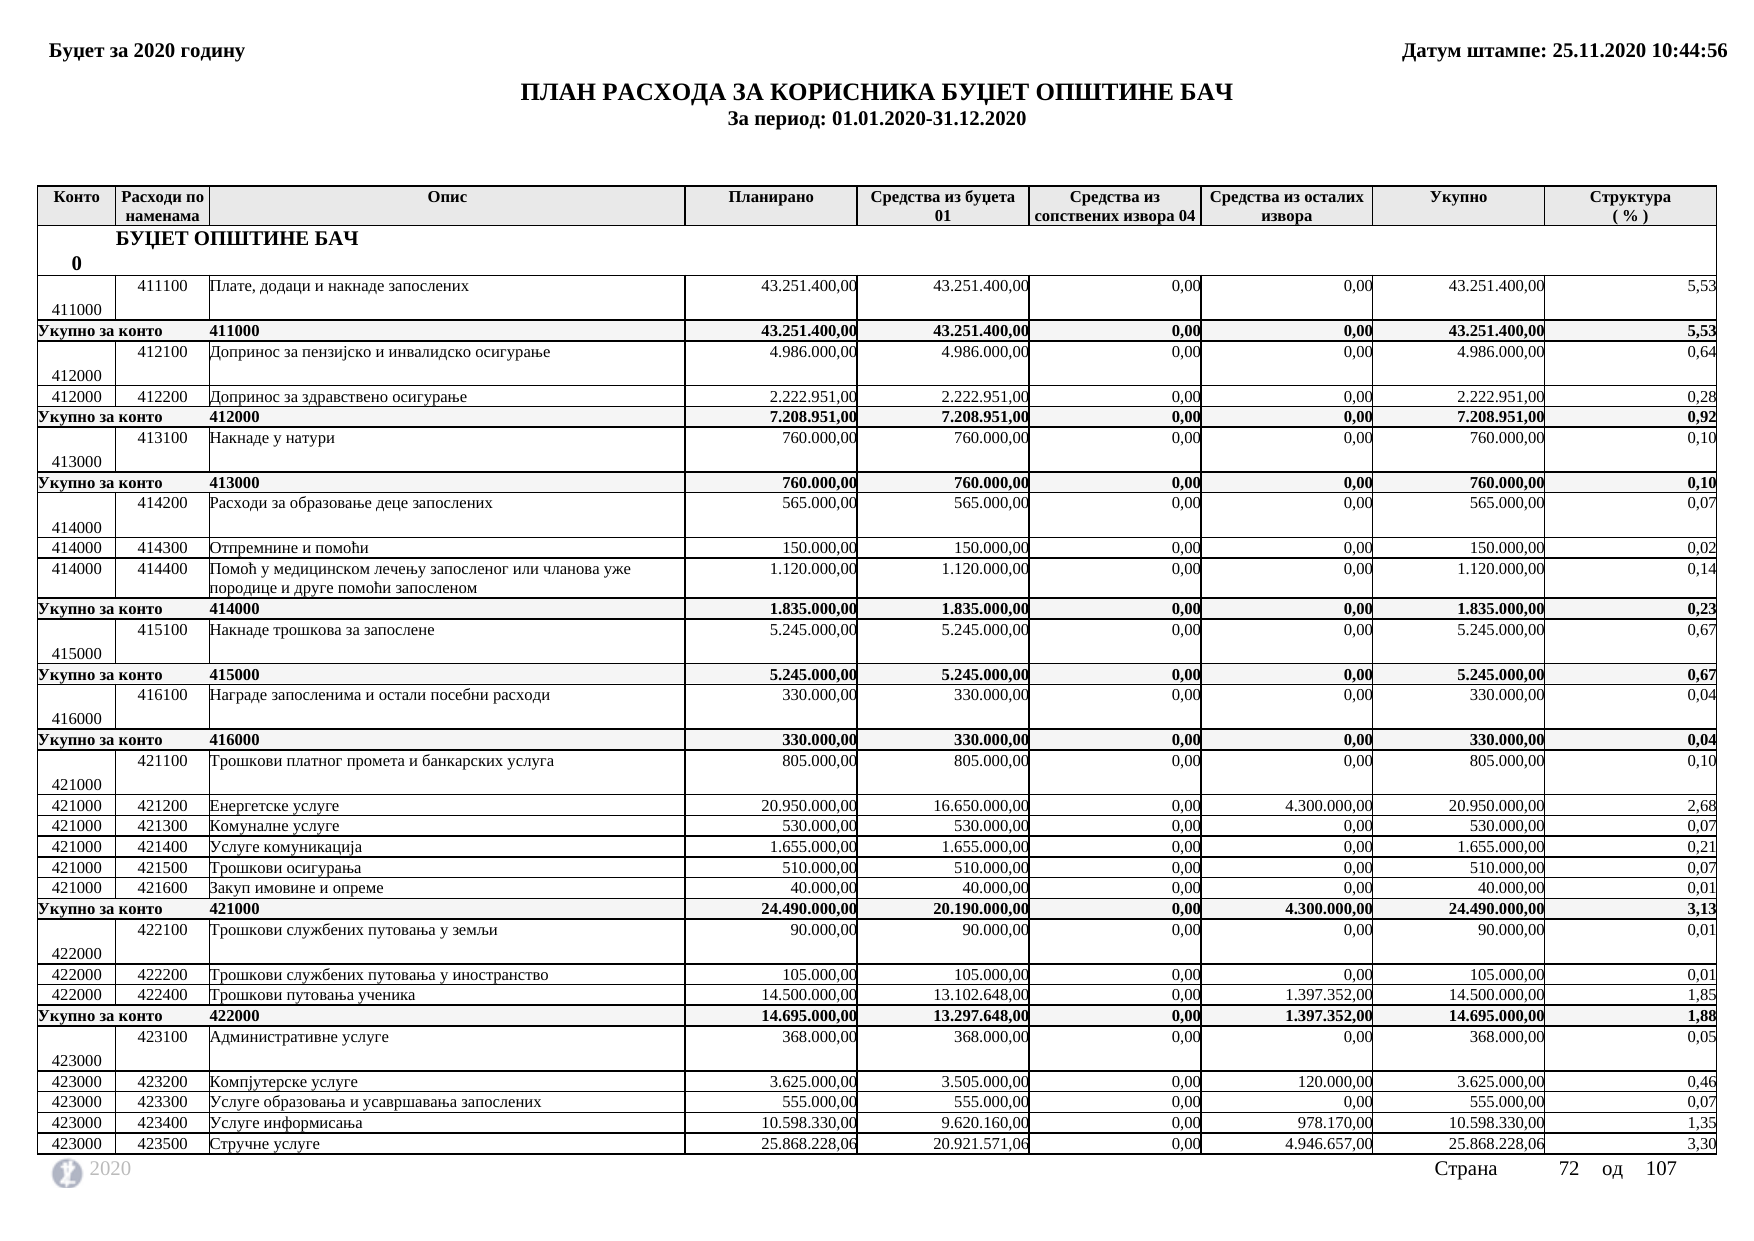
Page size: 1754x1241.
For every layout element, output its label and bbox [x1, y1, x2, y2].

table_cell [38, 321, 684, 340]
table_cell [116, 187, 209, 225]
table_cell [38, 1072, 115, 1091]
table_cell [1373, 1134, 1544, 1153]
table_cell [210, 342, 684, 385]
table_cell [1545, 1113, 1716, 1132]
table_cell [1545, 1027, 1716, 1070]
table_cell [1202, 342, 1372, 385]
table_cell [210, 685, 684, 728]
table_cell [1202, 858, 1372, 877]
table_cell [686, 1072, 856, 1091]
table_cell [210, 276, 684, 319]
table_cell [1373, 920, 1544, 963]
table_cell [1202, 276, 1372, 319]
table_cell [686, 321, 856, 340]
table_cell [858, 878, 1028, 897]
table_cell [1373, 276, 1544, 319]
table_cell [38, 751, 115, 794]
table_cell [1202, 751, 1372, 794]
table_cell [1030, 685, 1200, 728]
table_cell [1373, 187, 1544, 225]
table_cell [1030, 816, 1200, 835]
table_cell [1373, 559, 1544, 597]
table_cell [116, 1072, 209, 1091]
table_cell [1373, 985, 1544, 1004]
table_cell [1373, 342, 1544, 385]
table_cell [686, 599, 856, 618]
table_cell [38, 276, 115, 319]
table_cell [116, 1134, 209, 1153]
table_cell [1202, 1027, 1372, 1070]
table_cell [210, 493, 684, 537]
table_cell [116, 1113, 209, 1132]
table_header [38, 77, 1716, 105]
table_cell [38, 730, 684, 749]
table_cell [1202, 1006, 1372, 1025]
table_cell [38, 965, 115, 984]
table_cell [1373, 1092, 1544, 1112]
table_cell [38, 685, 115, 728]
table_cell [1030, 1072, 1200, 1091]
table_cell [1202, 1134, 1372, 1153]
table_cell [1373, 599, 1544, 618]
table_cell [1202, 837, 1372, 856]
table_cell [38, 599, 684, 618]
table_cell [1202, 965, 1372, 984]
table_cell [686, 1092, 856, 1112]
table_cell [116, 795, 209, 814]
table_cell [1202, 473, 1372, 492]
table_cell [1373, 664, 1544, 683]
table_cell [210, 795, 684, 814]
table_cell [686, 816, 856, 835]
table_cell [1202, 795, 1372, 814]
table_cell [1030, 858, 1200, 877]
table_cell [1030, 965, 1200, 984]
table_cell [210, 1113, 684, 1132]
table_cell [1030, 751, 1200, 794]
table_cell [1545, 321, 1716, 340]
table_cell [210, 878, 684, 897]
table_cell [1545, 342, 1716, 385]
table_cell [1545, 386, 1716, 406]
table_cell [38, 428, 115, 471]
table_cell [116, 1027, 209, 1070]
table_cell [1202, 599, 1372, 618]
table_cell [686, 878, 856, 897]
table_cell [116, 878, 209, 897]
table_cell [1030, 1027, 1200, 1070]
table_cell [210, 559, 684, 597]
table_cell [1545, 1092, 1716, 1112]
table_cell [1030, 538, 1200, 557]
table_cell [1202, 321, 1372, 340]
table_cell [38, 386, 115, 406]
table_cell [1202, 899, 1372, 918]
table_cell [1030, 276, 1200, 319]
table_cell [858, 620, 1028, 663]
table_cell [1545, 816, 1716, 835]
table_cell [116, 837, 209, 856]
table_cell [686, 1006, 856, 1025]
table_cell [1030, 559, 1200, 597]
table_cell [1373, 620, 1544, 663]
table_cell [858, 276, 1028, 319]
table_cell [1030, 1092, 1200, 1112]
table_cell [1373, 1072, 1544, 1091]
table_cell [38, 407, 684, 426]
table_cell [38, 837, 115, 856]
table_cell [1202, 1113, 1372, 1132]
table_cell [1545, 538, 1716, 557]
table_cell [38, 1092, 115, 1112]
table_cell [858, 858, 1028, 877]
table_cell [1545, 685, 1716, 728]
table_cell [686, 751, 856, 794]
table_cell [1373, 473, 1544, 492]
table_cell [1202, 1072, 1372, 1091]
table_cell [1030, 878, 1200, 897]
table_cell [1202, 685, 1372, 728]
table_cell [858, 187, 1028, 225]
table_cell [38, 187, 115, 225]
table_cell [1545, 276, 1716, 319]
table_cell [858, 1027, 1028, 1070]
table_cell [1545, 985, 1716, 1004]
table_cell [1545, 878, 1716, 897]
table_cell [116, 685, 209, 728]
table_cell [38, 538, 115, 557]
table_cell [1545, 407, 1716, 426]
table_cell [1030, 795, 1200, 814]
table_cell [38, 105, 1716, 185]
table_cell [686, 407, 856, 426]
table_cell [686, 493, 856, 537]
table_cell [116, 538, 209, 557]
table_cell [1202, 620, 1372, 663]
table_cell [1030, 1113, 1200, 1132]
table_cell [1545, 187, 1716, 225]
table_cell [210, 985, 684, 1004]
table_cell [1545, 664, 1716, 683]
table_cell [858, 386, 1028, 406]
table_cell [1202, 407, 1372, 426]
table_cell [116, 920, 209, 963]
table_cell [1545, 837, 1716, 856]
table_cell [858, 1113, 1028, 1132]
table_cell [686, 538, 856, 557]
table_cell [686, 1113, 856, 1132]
picture [48, 1155, 87, 1188]
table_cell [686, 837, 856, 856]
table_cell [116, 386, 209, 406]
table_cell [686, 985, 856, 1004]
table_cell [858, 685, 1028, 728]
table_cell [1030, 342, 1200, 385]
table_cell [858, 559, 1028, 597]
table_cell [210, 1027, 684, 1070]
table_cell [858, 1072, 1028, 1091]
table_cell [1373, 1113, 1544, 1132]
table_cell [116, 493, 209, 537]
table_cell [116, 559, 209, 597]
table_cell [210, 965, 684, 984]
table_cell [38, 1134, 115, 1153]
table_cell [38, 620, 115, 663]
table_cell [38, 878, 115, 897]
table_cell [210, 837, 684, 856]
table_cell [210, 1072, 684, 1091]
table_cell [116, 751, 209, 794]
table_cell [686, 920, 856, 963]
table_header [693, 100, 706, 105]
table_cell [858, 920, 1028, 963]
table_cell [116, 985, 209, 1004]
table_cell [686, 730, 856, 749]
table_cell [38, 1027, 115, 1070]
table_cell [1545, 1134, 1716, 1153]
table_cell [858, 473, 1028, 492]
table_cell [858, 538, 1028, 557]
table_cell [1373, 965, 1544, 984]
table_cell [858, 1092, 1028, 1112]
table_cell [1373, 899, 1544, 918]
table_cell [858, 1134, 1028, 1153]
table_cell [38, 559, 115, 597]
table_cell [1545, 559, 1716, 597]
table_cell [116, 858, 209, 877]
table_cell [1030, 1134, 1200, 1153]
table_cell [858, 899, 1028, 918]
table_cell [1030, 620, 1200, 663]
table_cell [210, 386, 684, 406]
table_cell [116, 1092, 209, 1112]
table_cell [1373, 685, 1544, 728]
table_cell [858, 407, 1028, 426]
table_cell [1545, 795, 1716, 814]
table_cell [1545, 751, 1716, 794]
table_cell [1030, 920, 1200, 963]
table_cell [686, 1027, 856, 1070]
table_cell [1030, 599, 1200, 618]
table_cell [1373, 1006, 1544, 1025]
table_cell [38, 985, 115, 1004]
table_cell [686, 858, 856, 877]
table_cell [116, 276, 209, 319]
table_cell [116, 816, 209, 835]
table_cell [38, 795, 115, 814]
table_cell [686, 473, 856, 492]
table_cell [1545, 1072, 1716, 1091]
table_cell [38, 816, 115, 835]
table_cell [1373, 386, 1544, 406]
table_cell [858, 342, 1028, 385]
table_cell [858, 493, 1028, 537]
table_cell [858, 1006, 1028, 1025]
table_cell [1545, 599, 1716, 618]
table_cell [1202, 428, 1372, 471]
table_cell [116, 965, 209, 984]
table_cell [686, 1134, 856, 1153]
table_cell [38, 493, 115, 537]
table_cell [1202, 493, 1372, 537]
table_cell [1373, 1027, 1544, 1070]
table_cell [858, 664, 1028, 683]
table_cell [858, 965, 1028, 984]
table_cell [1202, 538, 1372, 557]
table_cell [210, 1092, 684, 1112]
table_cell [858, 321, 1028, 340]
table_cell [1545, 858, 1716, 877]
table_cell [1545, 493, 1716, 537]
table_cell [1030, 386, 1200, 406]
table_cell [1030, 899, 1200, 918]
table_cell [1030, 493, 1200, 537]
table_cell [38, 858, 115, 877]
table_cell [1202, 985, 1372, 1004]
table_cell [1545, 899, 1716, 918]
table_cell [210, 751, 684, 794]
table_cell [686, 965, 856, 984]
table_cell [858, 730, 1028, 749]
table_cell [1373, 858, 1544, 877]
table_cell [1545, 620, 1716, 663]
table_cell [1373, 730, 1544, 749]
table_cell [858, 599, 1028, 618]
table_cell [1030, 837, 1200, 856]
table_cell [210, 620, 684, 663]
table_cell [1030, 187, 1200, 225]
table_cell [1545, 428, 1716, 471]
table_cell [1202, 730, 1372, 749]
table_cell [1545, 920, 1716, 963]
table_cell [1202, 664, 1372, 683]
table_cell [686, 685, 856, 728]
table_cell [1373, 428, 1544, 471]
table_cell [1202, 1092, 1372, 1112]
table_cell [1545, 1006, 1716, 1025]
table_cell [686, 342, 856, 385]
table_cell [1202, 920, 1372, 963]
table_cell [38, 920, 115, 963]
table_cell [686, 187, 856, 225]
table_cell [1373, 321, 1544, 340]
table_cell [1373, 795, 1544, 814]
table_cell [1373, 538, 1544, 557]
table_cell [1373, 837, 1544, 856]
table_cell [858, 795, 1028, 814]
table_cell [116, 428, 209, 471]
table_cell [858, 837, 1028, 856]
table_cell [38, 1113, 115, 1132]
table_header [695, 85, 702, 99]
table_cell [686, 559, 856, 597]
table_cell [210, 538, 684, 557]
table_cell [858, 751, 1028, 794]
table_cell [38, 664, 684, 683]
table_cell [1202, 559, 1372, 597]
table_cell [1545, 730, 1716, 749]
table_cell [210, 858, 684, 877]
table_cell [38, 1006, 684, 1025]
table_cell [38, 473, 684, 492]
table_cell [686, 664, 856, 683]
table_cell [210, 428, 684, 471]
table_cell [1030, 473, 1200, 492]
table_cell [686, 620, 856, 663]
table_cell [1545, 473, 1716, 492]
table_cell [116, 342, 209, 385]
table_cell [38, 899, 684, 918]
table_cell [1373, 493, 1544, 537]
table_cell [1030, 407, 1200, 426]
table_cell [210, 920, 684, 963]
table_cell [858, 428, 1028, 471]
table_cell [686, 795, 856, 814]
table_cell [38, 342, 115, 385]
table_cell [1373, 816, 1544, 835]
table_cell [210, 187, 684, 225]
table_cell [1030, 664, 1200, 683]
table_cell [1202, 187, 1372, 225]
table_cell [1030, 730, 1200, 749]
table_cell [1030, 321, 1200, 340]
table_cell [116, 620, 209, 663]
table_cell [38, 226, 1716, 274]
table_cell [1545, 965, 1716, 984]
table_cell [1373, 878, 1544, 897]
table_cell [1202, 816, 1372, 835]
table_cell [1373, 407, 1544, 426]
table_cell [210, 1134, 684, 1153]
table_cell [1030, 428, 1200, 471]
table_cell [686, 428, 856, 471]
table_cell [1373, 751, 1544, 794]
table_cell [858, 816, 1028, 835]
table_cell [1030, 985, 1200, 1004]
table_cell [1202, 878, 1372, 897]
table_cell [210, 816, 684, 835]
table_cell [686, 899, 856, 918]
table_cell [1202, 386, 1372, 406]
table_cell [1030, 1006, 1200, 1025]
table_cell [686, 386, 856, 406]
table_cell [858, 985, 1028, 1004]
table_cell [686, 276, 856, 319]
